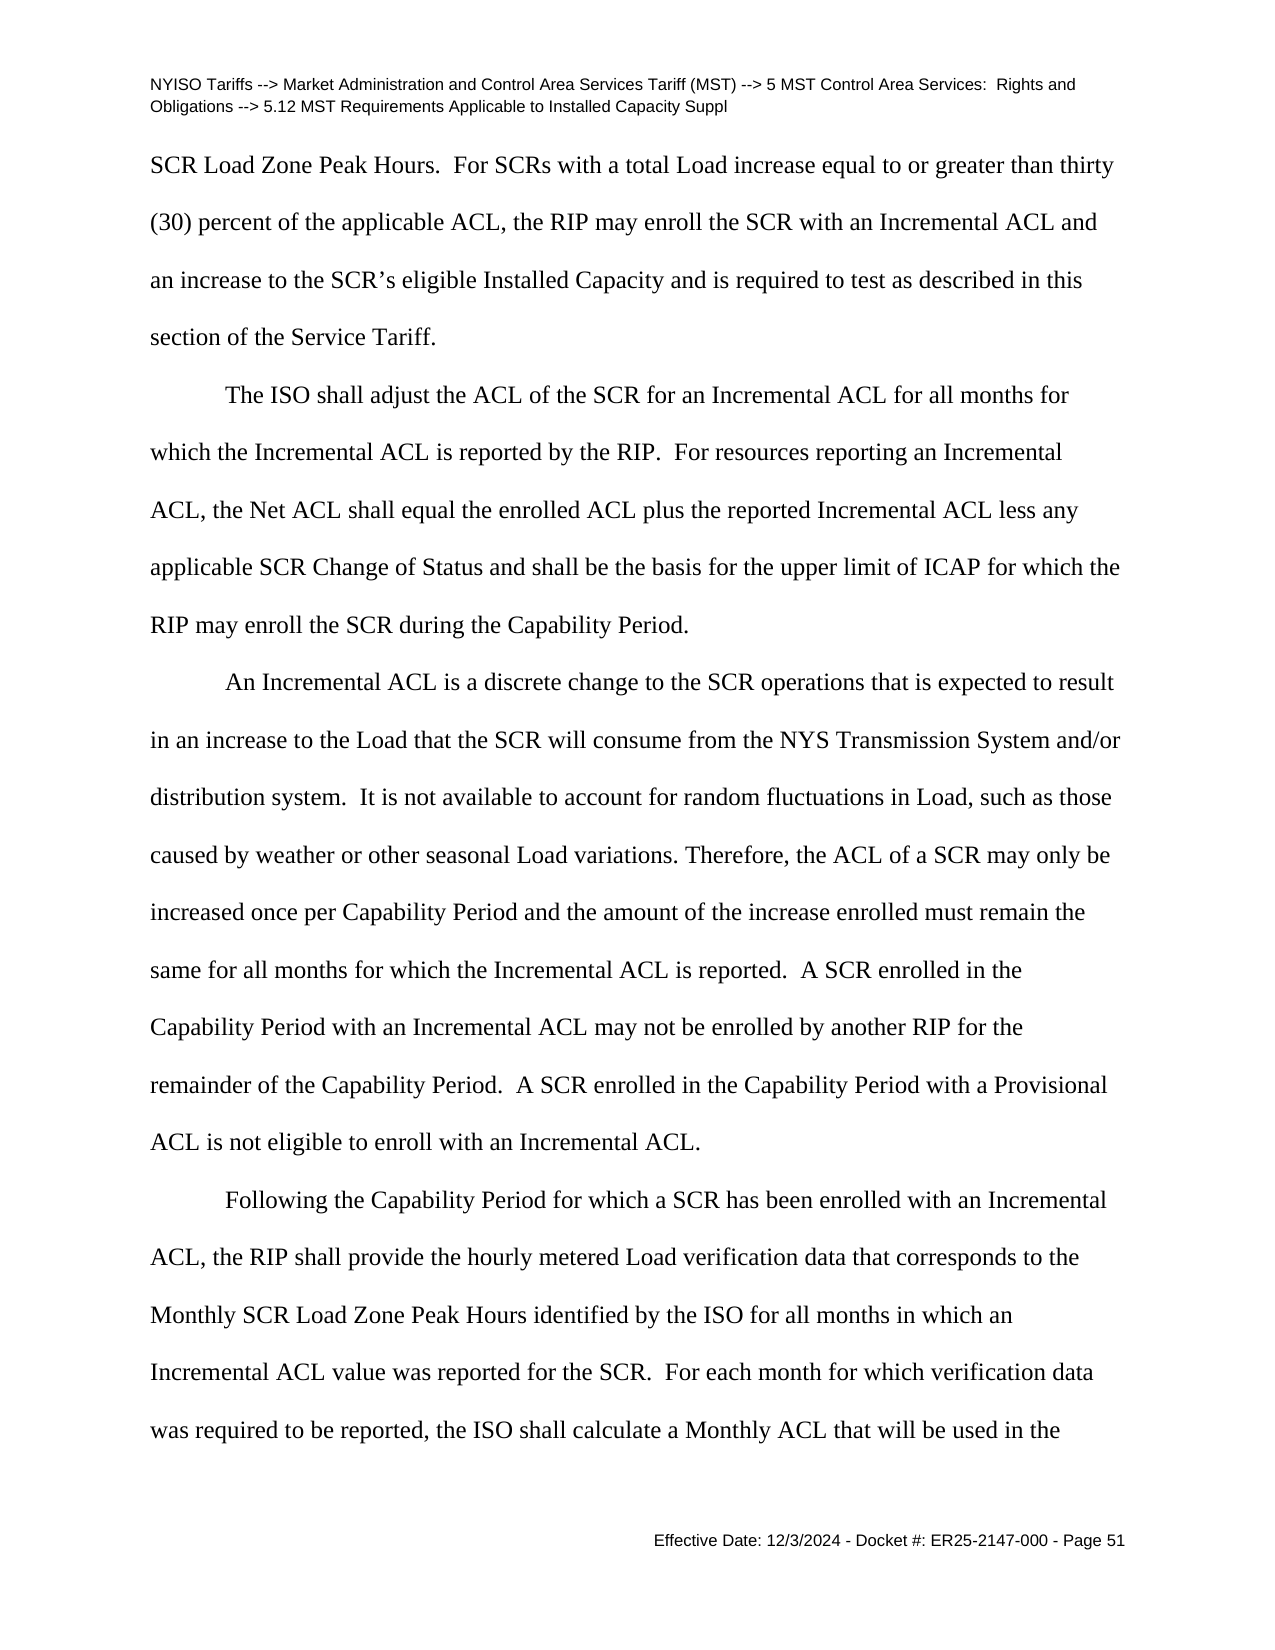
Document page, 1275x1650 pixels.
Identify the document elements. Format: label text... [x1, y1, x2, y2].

text The ISO shall adjust the ACL of the SCR for an Incremental ACL for all months for which the Incremental ACL is reported by the RIP. For resources reporting an Incremental ACL, the Net ACL shall equal the enrolled ACL plus the reported Incremental ACL less any applicable SCR Change of Status and shall be the basis for the upper limit of ICAP for which the RIP may enroll the SCR during the Capability Period. [150, 380, 1125, 639]
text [150, 150, 1125, 351]
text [150, 1185, 1125, 1444]
text An Incremental ACL is a discrete change to the SCR operations that is expected to result in an increase to the Load that the SCR will consume from the NYS Transmission System and/or distribution system. It is not available to account for random fluctuations in Load, such as those caused by weather or other seasonal Load variations. Therefore, the ACL of a SCR may only be increased once per Capability Period and the amount of the increase enrolled must remain the same for all months for which the Incremental ACL is reported. A SCR enrolled in the Capability Period with an Incremental ACL may not be enrolled by another RIP for the remainder of the Capability Period. A SCR enrolled in the Capability Period with a Provisional ACL is not eligible to enroll with an Incremental ACL. [150, 667, 1125, 1156]
